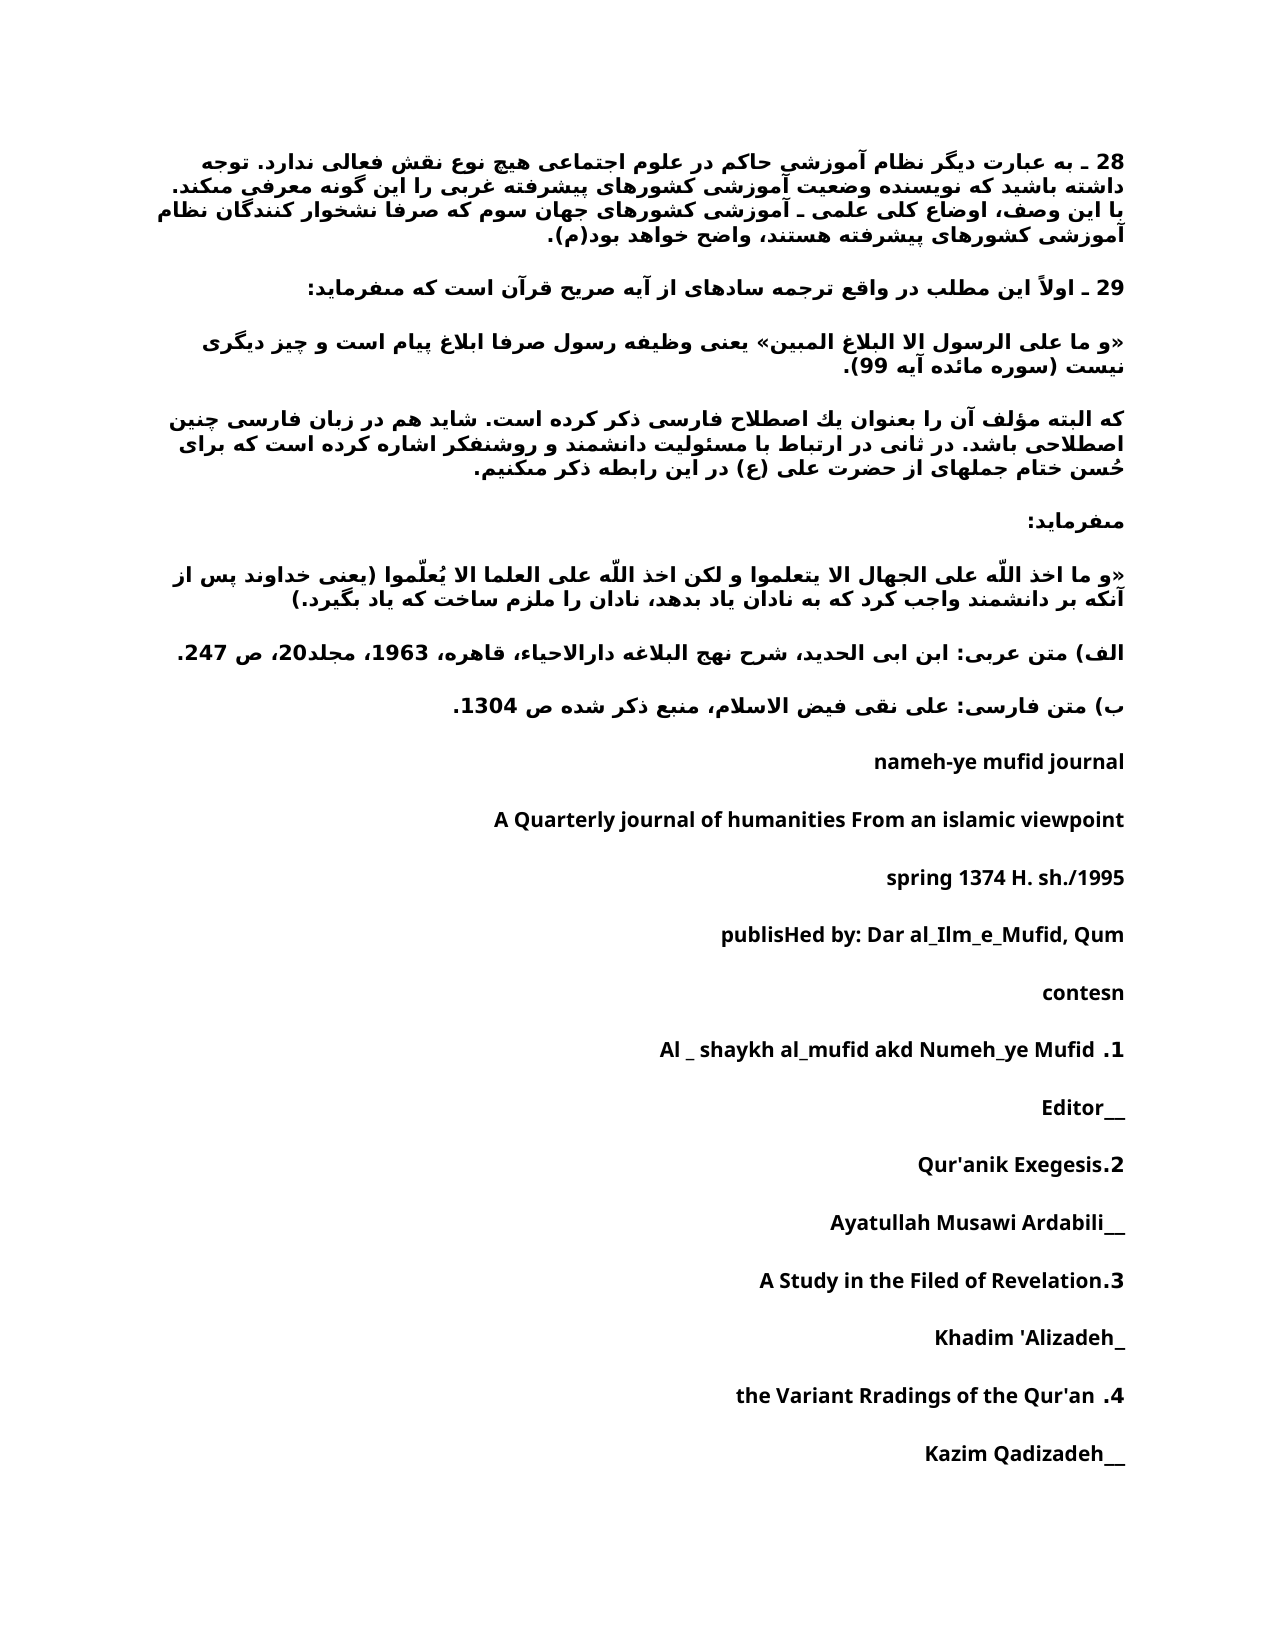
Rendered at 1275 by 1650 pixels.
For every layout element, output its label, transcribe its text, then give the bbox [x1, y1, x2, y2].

text __Kazim Qadizadeh [150, 1439, 1125, 1467]
text «و ما على الرسول الا البلاغ المبين» يعنى وظيفه رسول صرفا ابلاغ پيام است و چيز ديگرى نيست (سوره مائده آيه 99). [150, 330, 1125, 378]
text 4. the Variant Rradings of the Qur'an [150, 1381, 1125, 1409]
text مى‏فرمايد: [150, 509, 1125, 534]
text 29 ـ اولاً اين مطلب در واقع ترجمه ساده‏اى از آيه صريح قرآن است كه مى‏فرمايد: [150, 276, 1125, 301]
text _Khadim 'Alizadeh [150, 1323, 1125, 1352]
text الف) متن عربى: ابن ابى الحديد، شرح نهج البلاغه دارالاحياء، قاهره، 1963، مجلد20، ص 247. [150, 641, 1125, 665]
text ب) متن فارسى: على نقى فيض الاسلام، منبع ذكر شده ص 1304. [150, 694, 1125, 718]
text publisHed by: Dar al_Ilm_e_Mufid, Qum [150, 920, 1125, 949]
text contesn [150, 978, 1125, 1006]
text «و ما اخذ اللّه على الجهال الا يتعلموا و لكن اخذ اللّه على العلما الا يُعلّموا (يعنى خداوند پس از آنكه بر دانشمند واجب كرد كه به نادان ياد بدهد، نادان را ملزم ساخت كه ياد بگيرد.) [150, 563, 1125, 611]
text 28 ـ به عبارت ديگر نظام آموزشى حاكم در علوم اجتماعى هيچ نوع نقش فعالى ندارد. توجه داشته باشيد كه نويسنده وضعيت آموزشى كشورهاى پيشرفته غربى را اين گونه معرفى مى‏كند. با اين وصف، اوضاع كلى علمى ـ آموزشى كشورهاى جهان سوم كه صرفا نشخوار كنندگان نظام آموزشى كشورهاى پيشرفته هستند، واضح خواهد بود(م). [150, 150, 1125, 247]
text 3.A Study in the Filed of Revelation [150, 1266, 1125, 1294]
text nameh-ye mufid journal [150, 747, 1125, 776]
text 2.Qur'anik Exegesis [150, 1151, 1125, 1179]
text spring 1374 H. sh./1995 [150, 863, 1125, 891]
text كه البته مؤلف آن را بعنوان يك اصطلاح فارسى ذكر كرده است. شايد هم در زبان فارسى چنين اصطلاحى باشد. در ثانى در ارتباط با مسئوليت دانشمند و روشنفكر اشاره كرده است كه براى حُسن ختام جمله‏اى از حضرت على (ع) در اين رابطه ذكر مى‏كنيم. [150, 407, 1125, 480]
text __Ayatullah Musawi Ardabili [150, 1208, 1125, 1237]
text 1. Al _ shaykh al_mufid akd Numeh_ye Mufid [150, 1035, 1125, 1064]
text A Quarterly journal of humanities From an islamic viewpoint [150, 805, 1125, 833]
text __Editor [150, 1093, 1125, 1121]
